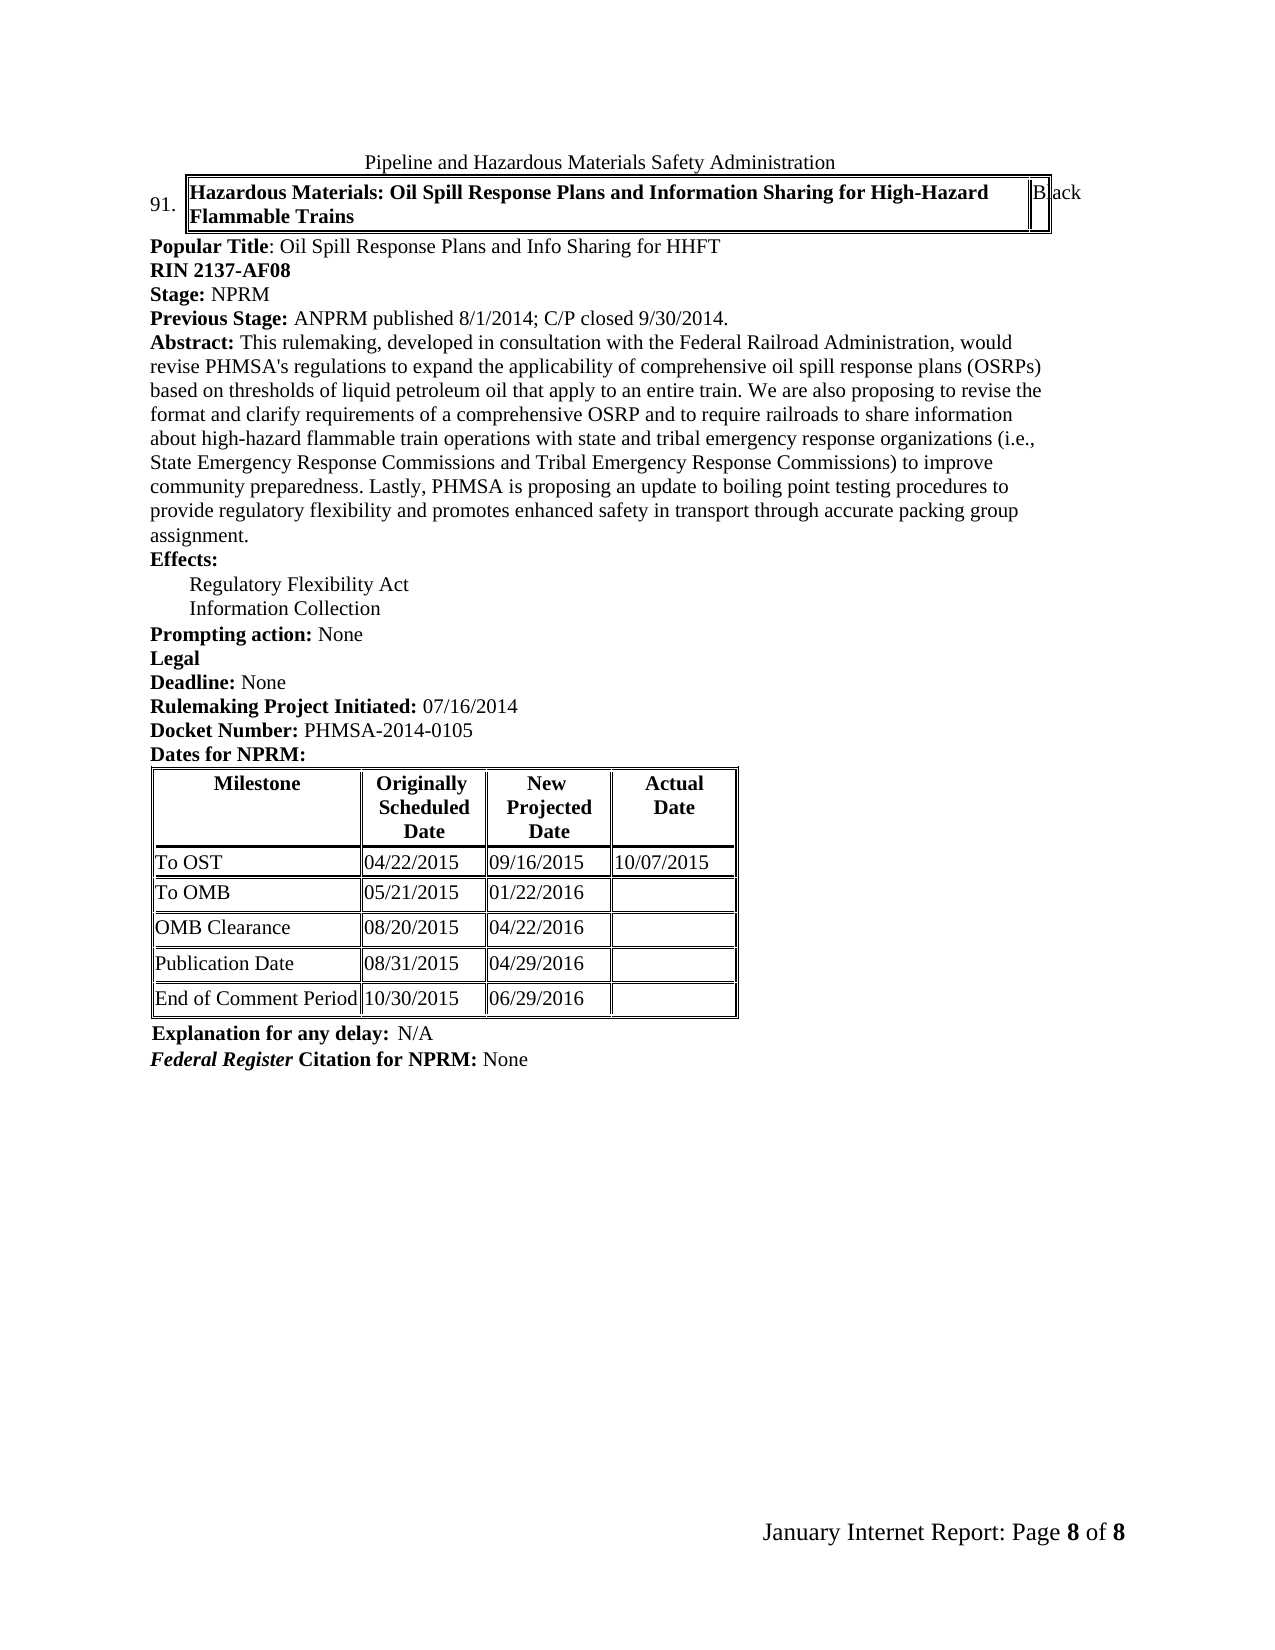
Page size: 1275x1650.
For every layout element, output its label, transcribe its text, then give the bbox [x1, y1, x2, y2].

table_cell Dates for NPRM: [150, 743, 1050, 1019]
table_cell 91. [150, 174, 185, 234]
table_cell Federal Register Citation for NPRM: None [150, 1046, 1050, 1071]
table_cell Stage: NPRM [150, 282, 1050, 306]
table_cell Popular Title: Oil Spill Response Plans and Info Sharing for HHFT [150, 234, 1050, 258]
table_cell [187, 176, 1050, 233]
table_cell Effects: [150, 547, 1050, 622]
table_cell Docket Number: PHMSA-2014-0105 [150, 718, 1050, 742]
table_cell Abstract: This rulemaking, developed in consultation with the Federal Railroad Administration, would revise PHMSA's regulations to expand the applicability of comprehensive oil spill response plans (OSRPs) based on thresholds of liquid petroleum oil that apply to an entire train. We are also proposing to revise the format and clarify requirements of a comprehensive OSRP and to require railroads to share information about high-hazard flammable train operations with state and tribal emergency response organizations (i.e., State Emergency Response Commissions and Tribal Emergency Response Commissions) to improve community preparedness. Lastly, PHMSA is proposing an update to boiling point testing procedures to provide regulatory flexibility and promotes enhanced safety in transport through accurate packing group assignment. [150, 330, 1050, 547]
table_cell Rulemaking Project Initiated: 07/16/2014 [150, 694, 1050, 718]
table_cell [150, 1019, 1050, 1046]
table_cell RIN 2137-AF08 [150, 258, 1050, 282]
table_cell [150, 646, 1050, 694]
table_cell Previous Stage: ANPRM published 8/1/2014; C/P closed 9/30/2014. [150, 306, 1050, 330]
table_cell Prompting action: None [150, 622, 1050, 646]
table_header Pipeline and Hazardous Materials Safety Administration [150, 150, 1050, 174]
